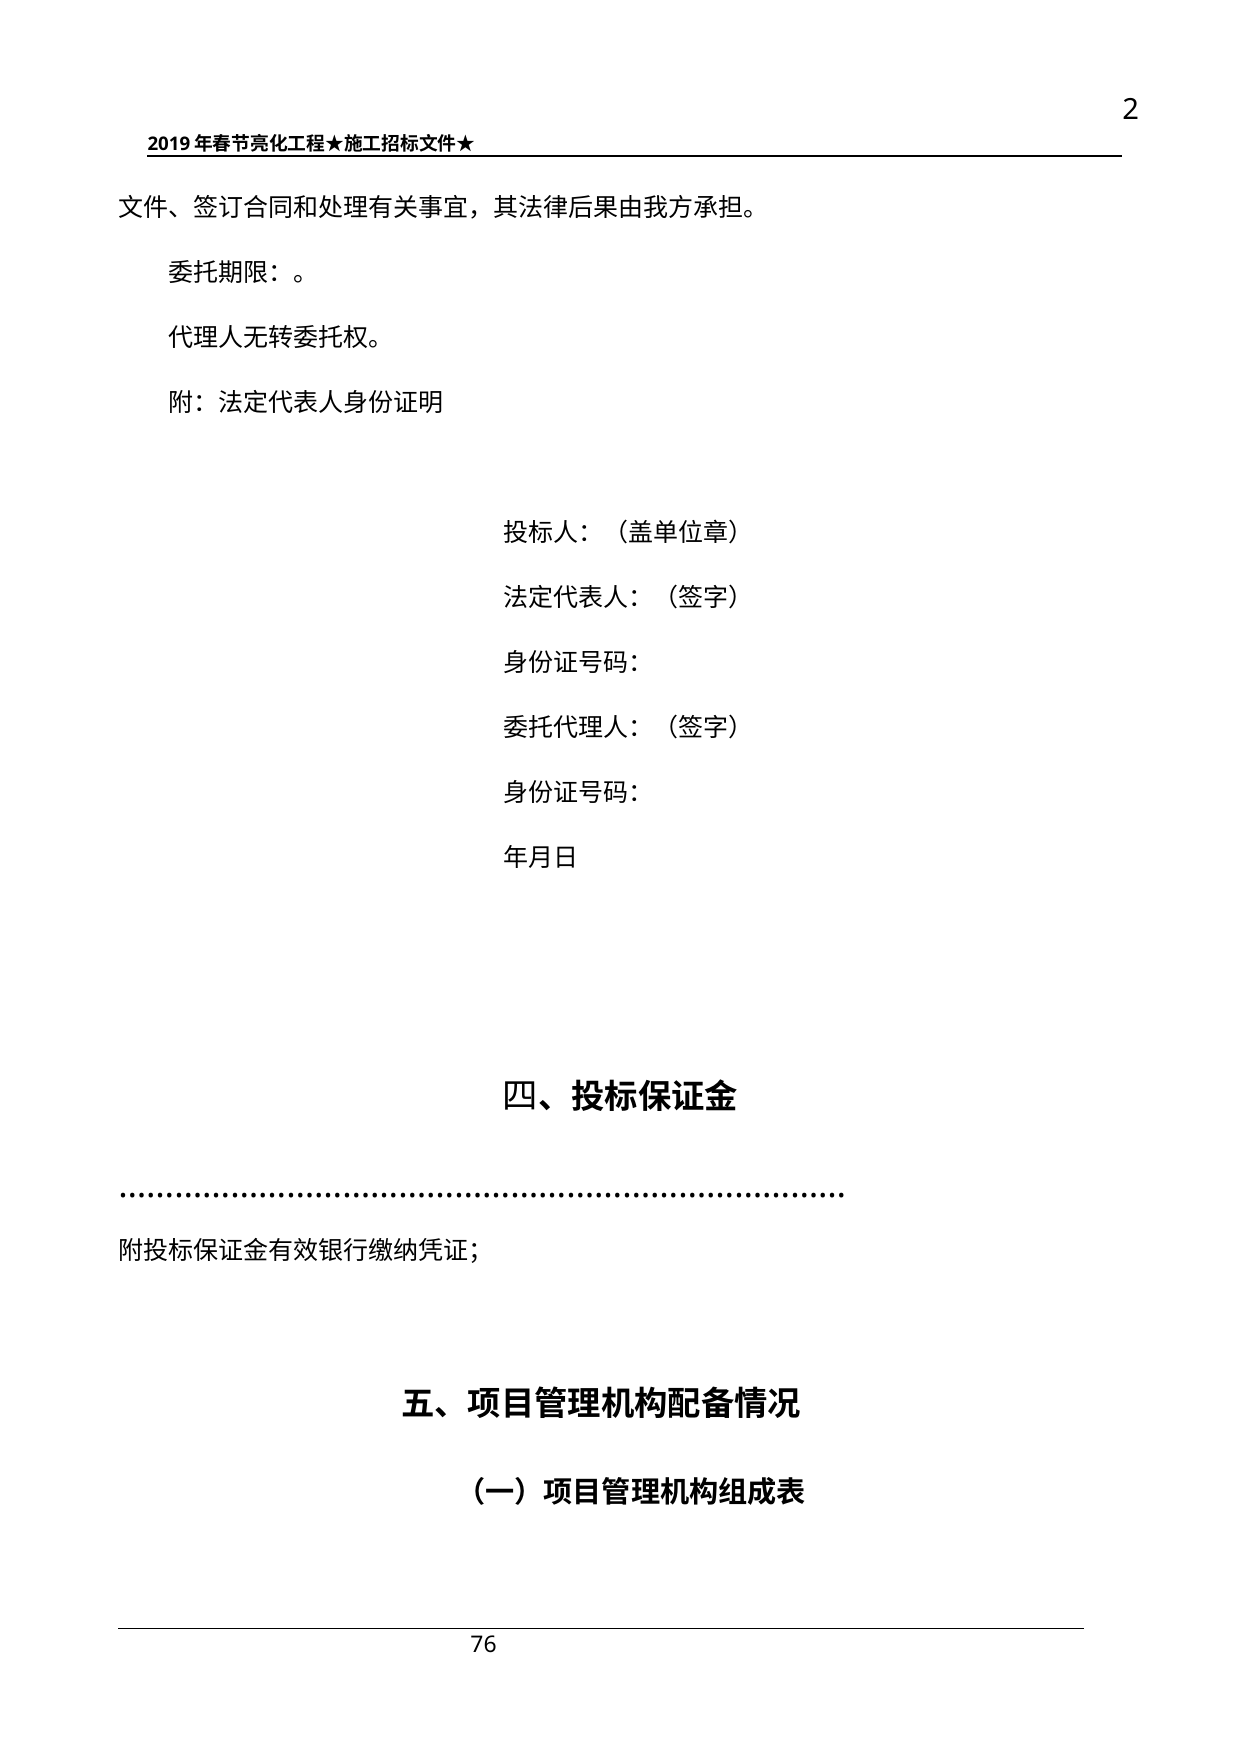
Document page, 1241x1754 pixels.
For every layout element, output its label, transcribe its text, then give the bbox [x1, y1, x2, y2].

text 委托代理人：（签字） [118, 693, 1122, 758]
text 年月日 [118, 823, 1122, 888]
text 附投标保证金有效银行缴纳凭证； [118, 1216, 1122, 1281]
text 投标人：（盖单位章） [118, 498, 1122, 563]
text …………………………………………………………………… [118, 1151, 1122, 1216]
text 代理人无转委托权。 [118, 303, 1122, 368]
text 身份证号码： [118, 628, 1122, 693]
text 法定代表人：（签字） [118, 563, 1122, 628]
text 身份证号码： [118, 758, 1122, 823]
text （一）项目管理机构组成表 [118, 1457, 1100, 1522]
text 五、项目管理机构配备情况 [118, 1368, 1100, 1433]
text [118, 173, 1122, 238]
text 附：法定代表人身份证明 [118, 368, 1122, 433]
text 委托期限：。 [118, 238, 1122, 303]
text 四、投标保证金 [118, 1060, 1122, 1125]
